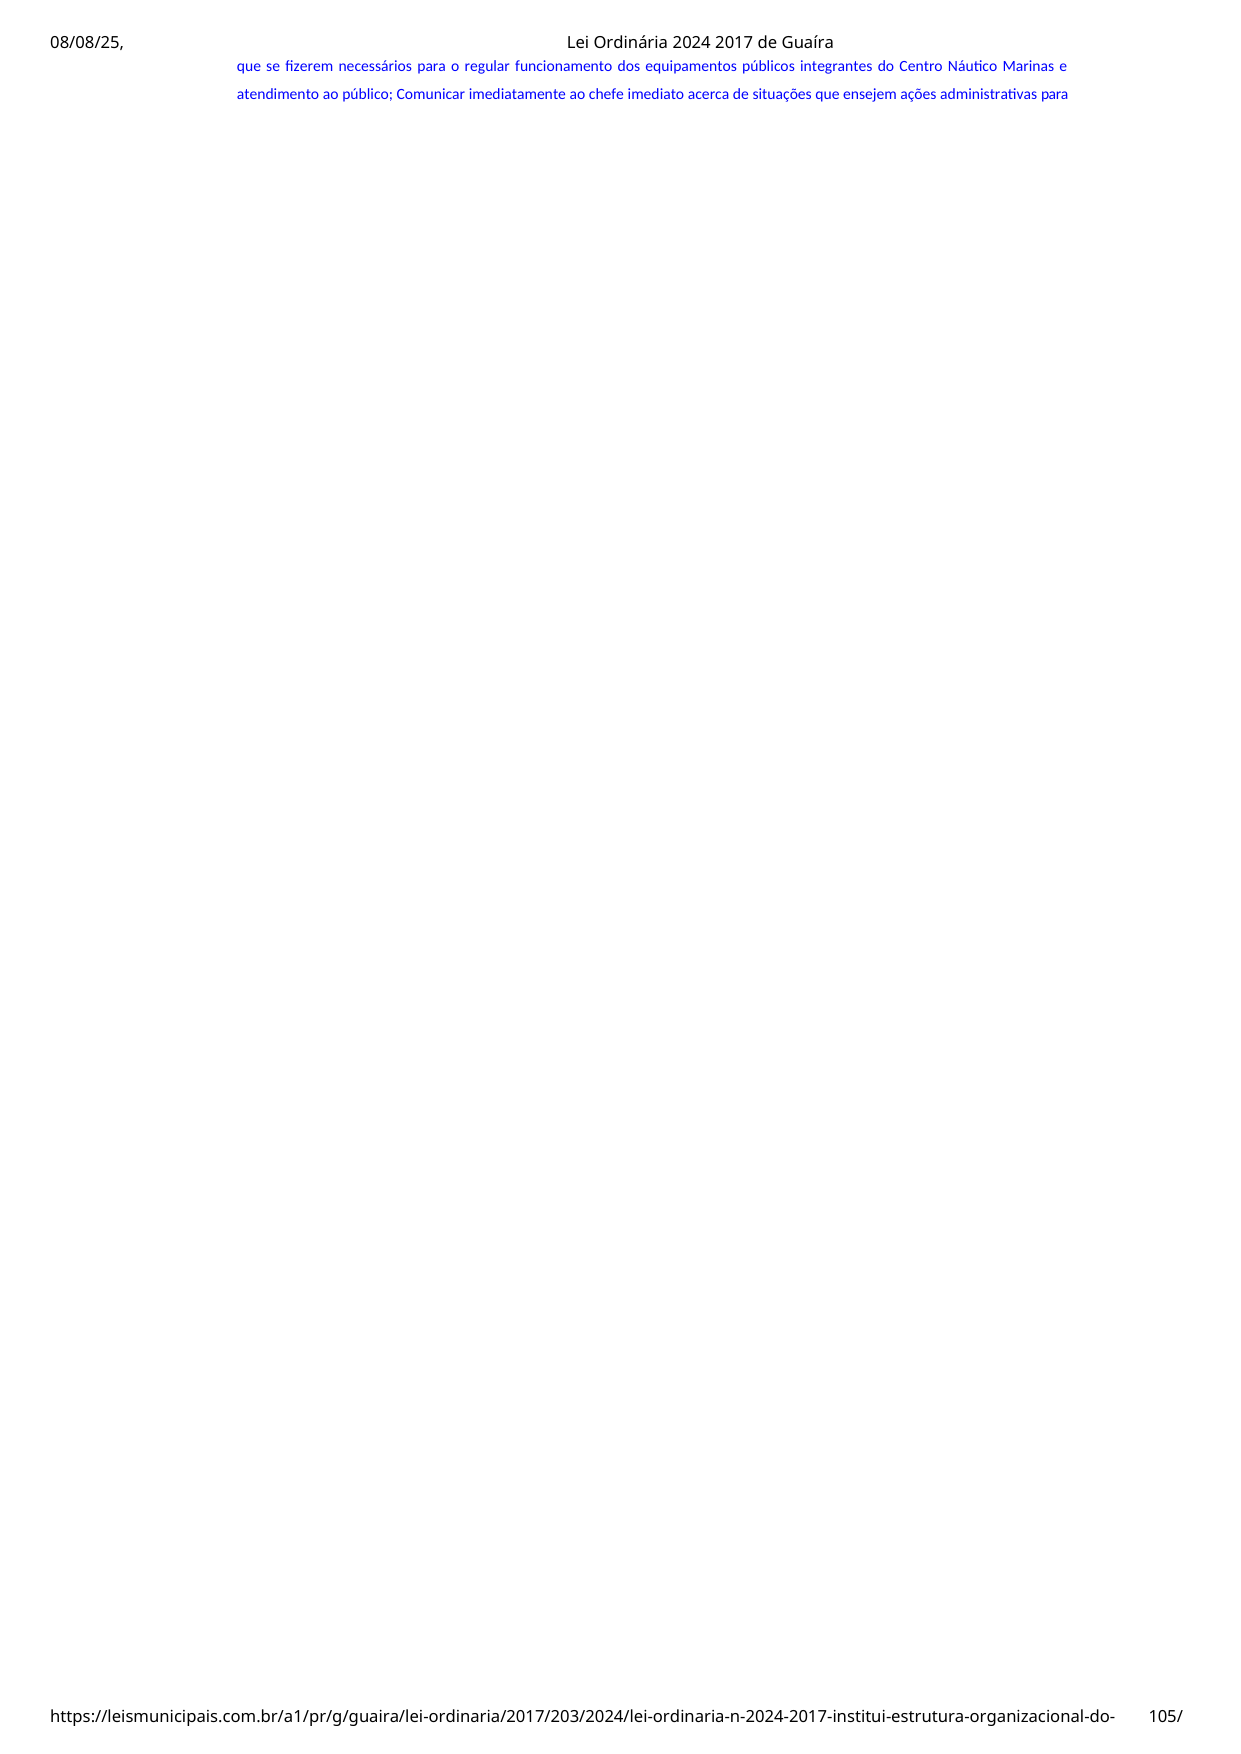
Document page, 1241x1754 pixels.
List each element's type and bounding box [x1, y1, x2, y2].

list [237, 56, 1070, 103]
